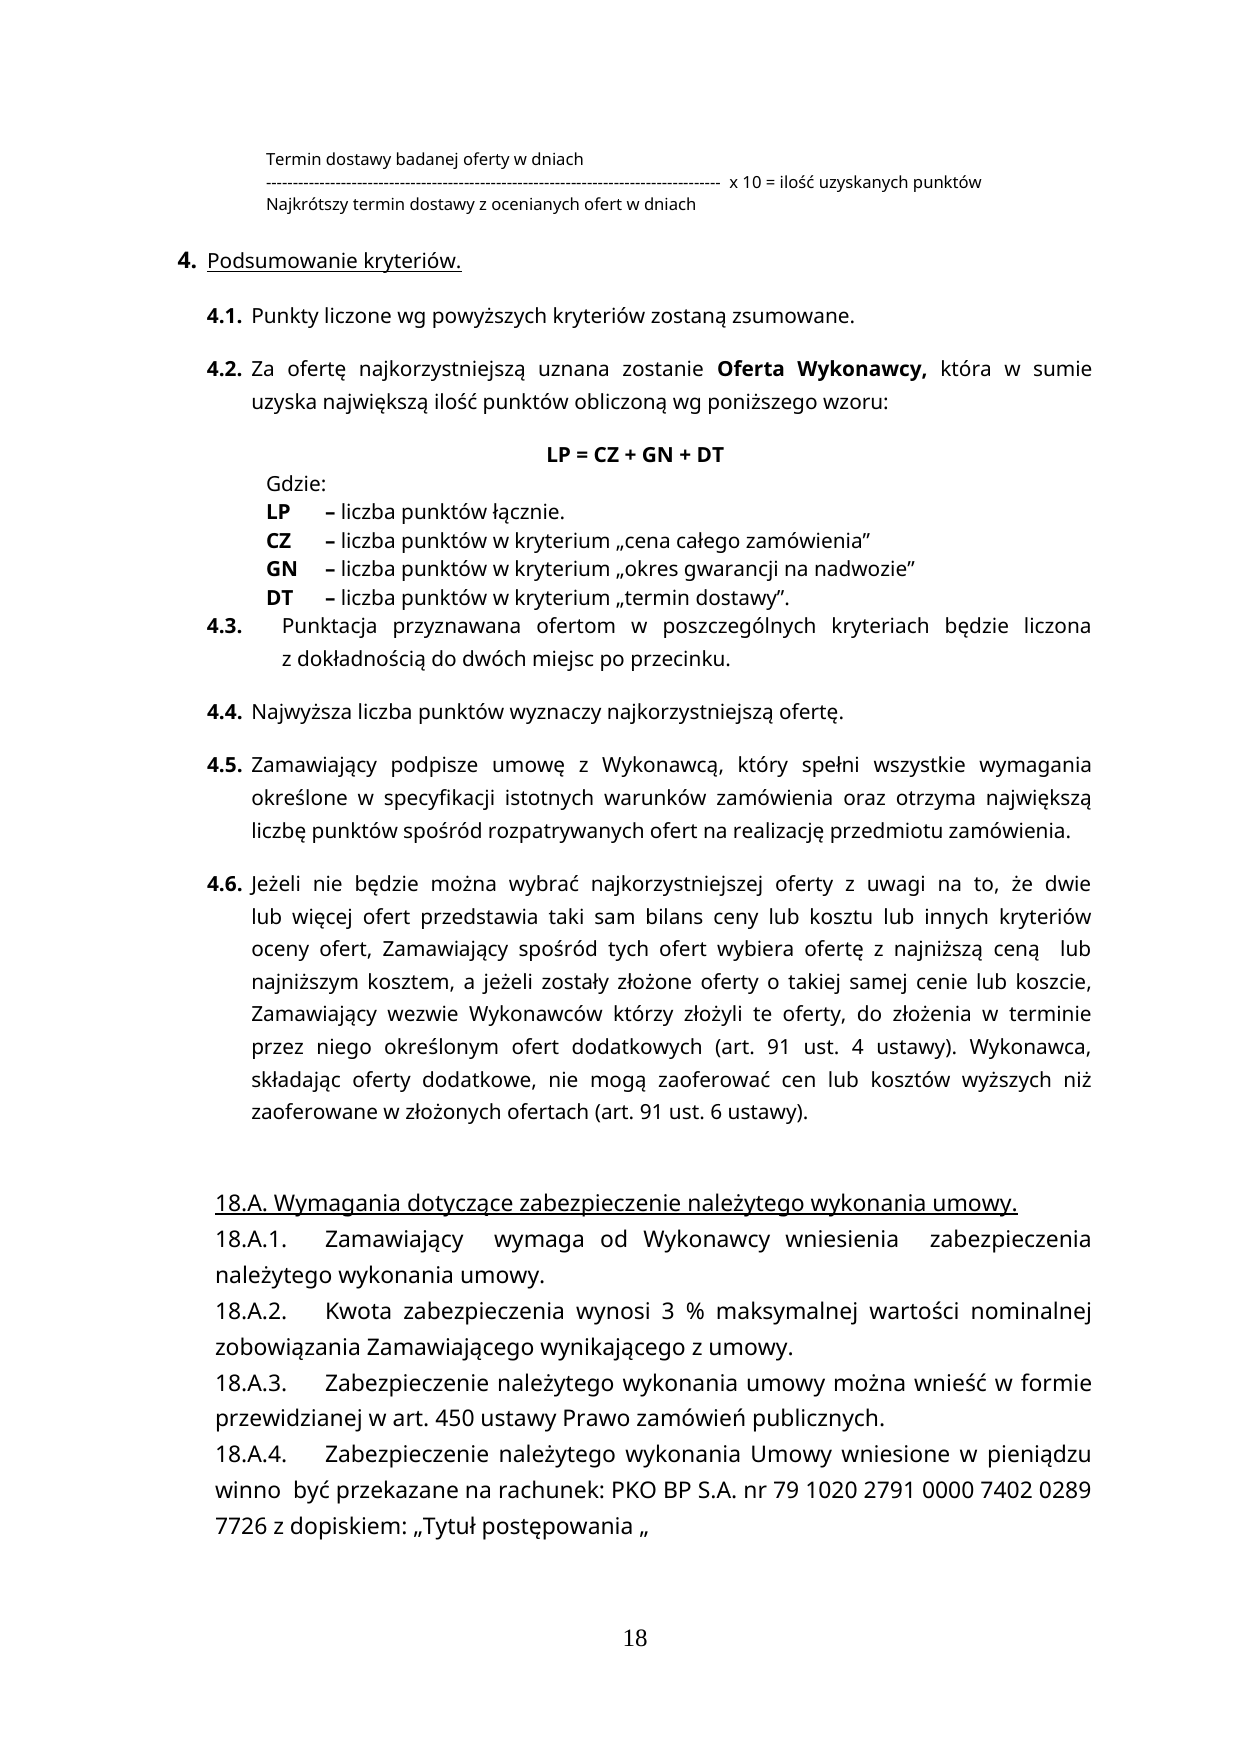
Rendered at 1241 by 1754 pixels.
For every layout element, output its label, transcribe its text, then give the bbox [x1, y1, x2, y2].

list Jeżeli nie będzie można wybrać najkorzystniejszej oferty z uwagi na to, że dwie lub więcej ofert przedstawia taki sam bilans ceny lub kosztu lub innych kryteriów oceny ofert, Zamawiający spośród tych ofert wybiera ofertę z najniższą ceną lub najniższym kosztem, a jeżeli zostały złożone oferty o takiej samej cenie lub koszcie, Zamawiający wezwie Wykonawców którzy złożyli te oferty, do złożenia w terminie przez niego określonym ofert dodatkowych (art. 91 ust. 4 ustawy). Wykonawca, składając oferty dodatkowe, nie mogą zaoferować cen lub kosztów wyższych niż zaoferowane w złożonych ofertach (art. 91 ust. 6 ustawy). [207, 869, 1093, 1126]
text LP = CZ + GN + DT [177, 440, 1093, 469]
list Za ofertę najkorzystniejszą uznana zostanie Oferta Wykonawcy, która w sumie uzyska największą ilość punktów obliczoną wg poniższego wzoru: [207, 354, 1093, 415]
text 18.A.3. Zabezpieczenie należytego wykonania umowy można wnieść w formie przewidzianej w art. 450 ustawy Prawo zamówień publicznych. [215, 1366, 1093, 1434]
text Termin dostawy badanej oferty w dniach [266, 148, 1093, 170]
text 18.A. Wymagania dotyczące zabezpieczenie należytego wykonania umowy. [215, 1187, 1093, 1218]
text ------------------------------------------------------------------------------------- x 10 = ilość uzyskanych punktów [266, 170, 1093, 193]
text GN – liczba punktów w kryterium „okres gwarancji na nadwozie” [177, 554, 1093, 583]
text 18.A.4. Zabezpieczenie należytego wykonania Umowy wniesione w pieniądzu winno być przekazane na rachunek: PKO BP S.A. nr 79 1020 2791 0000 7402 0289 7726 z dopiskiem: „Tytuł postępowania „ [215, 1438, 1093, 1541]
text LP – liczba punktów łącznie. [177, 497, 1093, 526]
text 18.A.1. Zamawiający wymaga od Wykonawcy wniesienia zabezpieczenia należytego wykonania umowy. [215, 1223, 1093, 1290]
list Punkty liczone wg powyższych kryteriów zostaną zsumowane. [207, 301, 1093, 329]
list Zamawiający podpisze umowę z Wykonawcą, który spełni wszystkie wymagania określone w specyfikacji istotnych warunków zamówienia oraz otrzyma największą liczbę punktów spośród rozpatrywanych ofert na realizację przedmiotu zamówienia. [207, 751, 1093, 844]
text 18.A.2. Kwota zabezpieczenia wynosi 3 % maksymalnej wartości nominalnej zobowiązania Zamawiającego wynikającego z umowy. [215, 1294, 1093, 1362]
list Punktacja przyznawana ofertom w poszczególnych kryteriach będzie liczona z dokładnością do dwóch miejsc po przecinku. [207, 611, 1093, 672]
text Najkrótszy termin dostawy z ocenianych ofert w dniach [266, 193, 1093, 216]
text Gdzie: [177, 469, 1093, 497]
list Podsumowanie kryteriów. [177, 244, 1093, 275]
text CZ – liczba punktów w kryterium „cena całego zamówienia” [177, 526, 1093, 554]
text DT – liczba punktów w kryterium „termin dostawy”. [177, 583, 1093, 611]
list Najwyższa liczba punktów wyznaczy najkorzystniejszą ofertę. [207, 697, 1093, 726]
